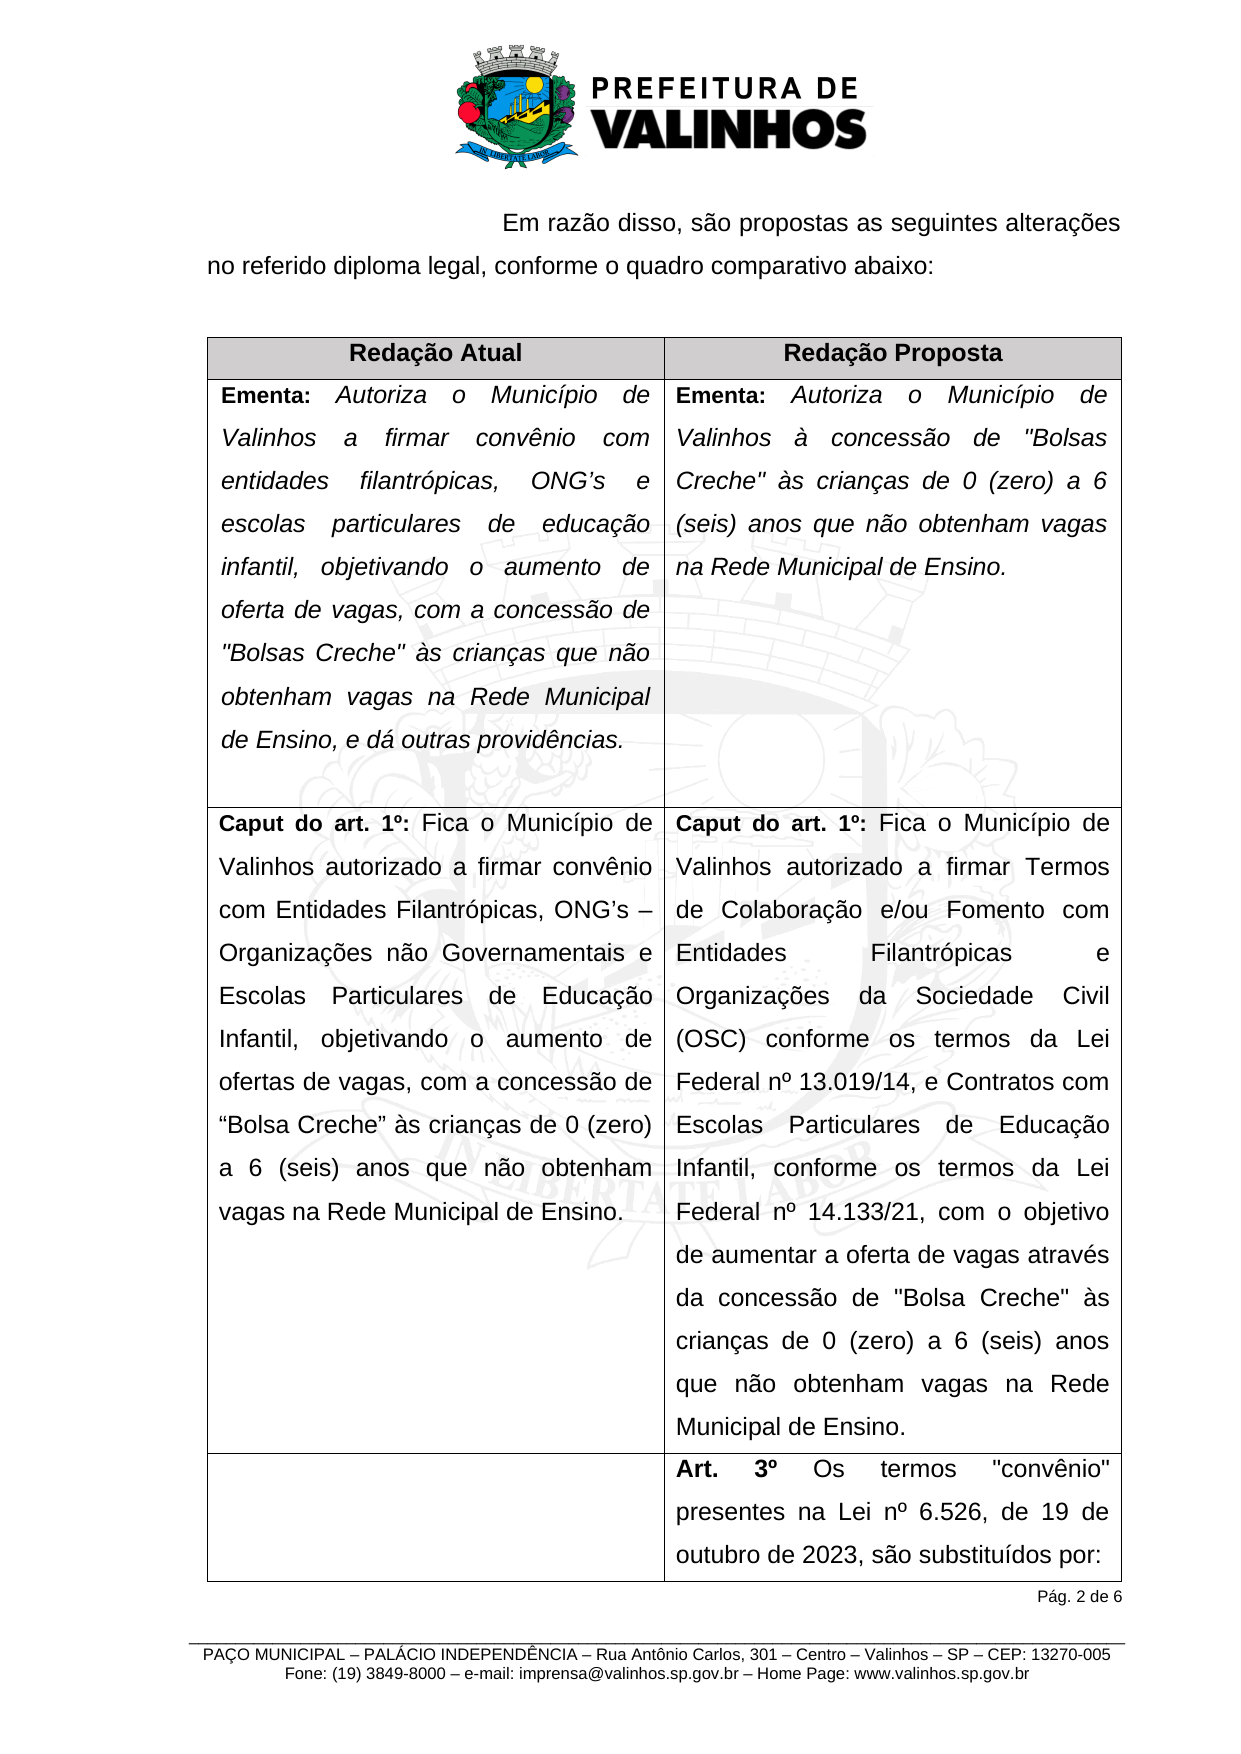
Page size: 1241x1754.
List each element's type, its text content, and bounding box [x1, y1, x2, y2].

table_header Redação Atual [208, 338, 664, 379]
picture [439, 29, 889, 184]
text Em razão disso, são propostas as seguintes alterações no referido diploma legal, conforme o quadro comparativo abaixo: [207, 207, 1122, 279]
table_cell Caput do art. 1º: Fica o Município de Valinhos autorizado a firmar Termos de Colaboração e/ou Fomento com Entidades Filantrópicas e Organizações da Sociedade Civil (OSC) conforme os termos da Lei Federal nº 13.019/14, e Contratos com Escolas Particulares de Educação Infantil, conforme os termos da Lei Federal nº 14.133/21, com o objetivo de aumentar a oferta de vagas através da concessão de "Bolsa Creche" às crianças de 0 (zero) a 6 (seis) anos que não obtenham vagas na Rede Municipal de Ensino. [665, 808, 1121, 1453]
table_cell Ementa: Autoriza o Município de Valinhos à concessão de "Bolsas Creche" às crianças de 0 (zero) a 6 (seis) anos que não obtenham vagas na Rede Municipal de Ensino. [665, 380, 1121, 807]
table_cell [208, 1454, 664, 1581]
table_header Redação Proposta [665, 338, 1121, 379]
table_cell Caput do art. 1º: Fica o Município de Valinhos autorizado a firmar convênio com Entidades Filantrópicas, ONG’s – Organizações não Governamentais e Escolas Particulares de Educação Infantil, objetivando o aumento de ofertas de vagas, com a concessão de “Bolsa Creche” às crianças de 0 (zero) a 6 (seis) anos que não obtenham vagas na Rede Municipal de Ensino. [208, 808, 664, 1453]
table_cell Ementa: Autoriza o Município de Valinhos a firmar convênio com entidades filantrópicas, ONG’s e escolas particulares de educação infantil, objetivando o aumento de oferta de vagas, com a concessão de "Bolsas Creche" às crianças que não obtenham vagas na Rede Municipal de Ensino, e dá outras providências. [208, 380, 664, 807]
